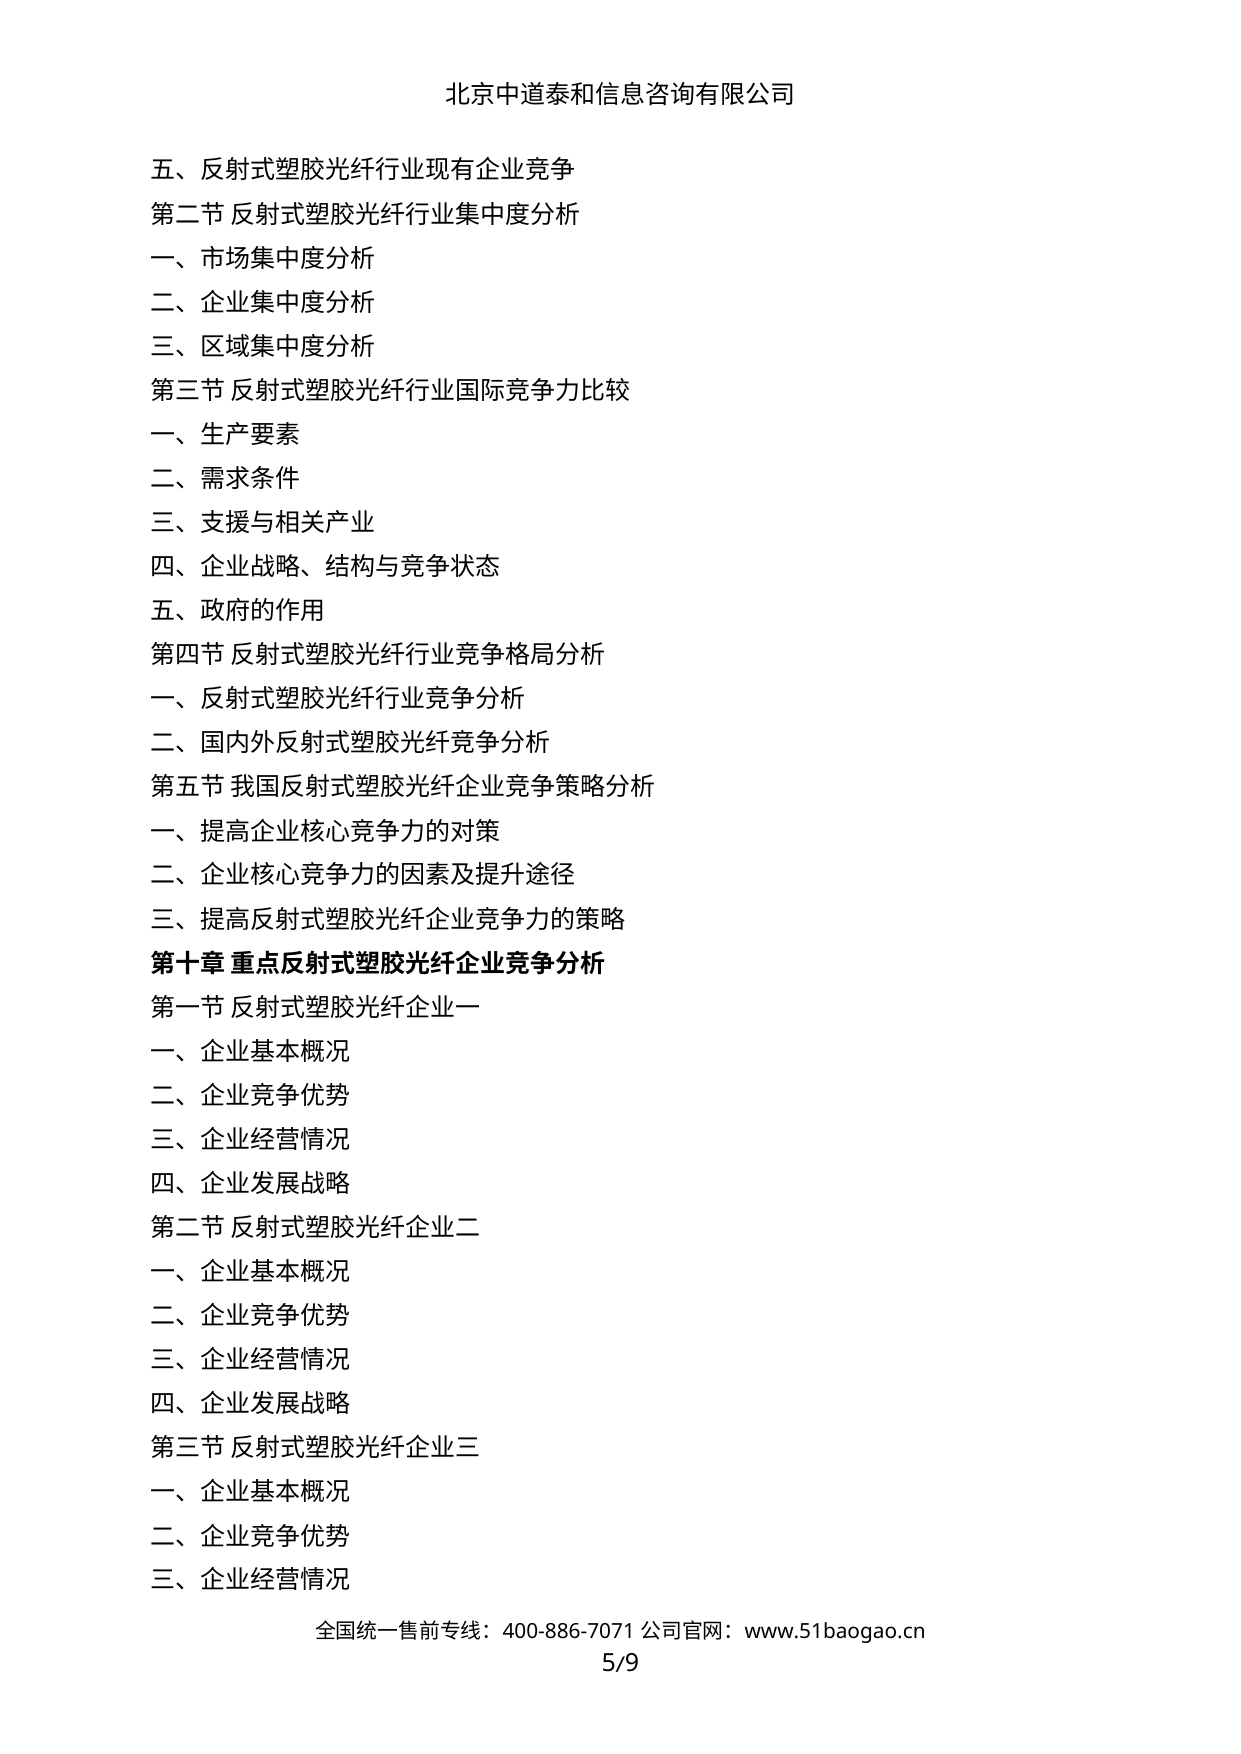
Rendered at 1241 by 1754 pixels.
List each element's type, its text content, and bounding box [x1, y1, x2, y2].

text 三、提高反射式塑胶光纤企业竞争力的策略 [150, 899, 1090, 935]
text 五、反射式塑胶光纤行业现有企业竞争 [150, 150, 1090, 186]
text 第三节 反射式塑胶光纤行业国际竞争力比较 [150, 370, 1090, 407]
text 第四节 反射式塑胶光纤行业竞争格局分析 [150, 635, 1090, 671]
text 一、反射式塑胶光纤行业竞争分析 [150, 679, 1090, 715]
text 一、企业基本概况 [150, 1252, 1090, 1288]
text 二、国内外反射式塑胶光纤竞争分析 [150, 723, 1090, 759]
text 一、市场集中度分析 [150, 238, 1090, 274]
text 第二节 反射式塑胶光纤行业集中度分析 [150, 194, 1090, 230]
text 三、企业经营情况 [150, 1560, 1090, 1596]
text 第十章 重点反射式塑胶光纤企业竞争分析 [150, 943, 1090, 979]
text 三、支援与相关产业 [150, 502, 1090, 539]
text 二、企业核心竞争力的因素及提升途径 [150, 855, 1090, 891]
text 四、企业战略、结构与竞争状态 [150, 547, 1090, 583]
text 二、企业竞争优势 [150, 1296, 1090, 1332]
text 五、政府的作用 [150, 591, 1090, 627]
text 二、需求条件 [150, 458, 1090, 495]
text 二、企业竞争优势 [150, 1075, 1090, 1112]
text 一、企业基本概况 [150, 1472, 1090, 1508]
text 三、企业经营情况 [150, 1340, 1090, 1376]
text 二、企业集中度分析 [150, 282, 1090, 318]
text 第一节 反射式塑胶光纤企业一 [150, 987, 1090, 1023]
text 一、提高企业核心竞争力的对策 [150, 811, 1090, 847]
text 第二节 反射式塑胶光纤企业二 [150, 1207, 1090, 1244]
text 一、企业基本概况 [150, 1031, 1090, 1067]
text 三、企业经营情况 [150, 1119, 1090, 1156]
text 二、企业竞争优势 [150, 1516, 1090, 1552]
text 第五节 我国反射式塑胶光纤企业竞争策略分析 [150, 767, 1090, 803]
text 第三节 反射式塑胶光纤企业三 [150, 1428, 1090, 1464]
text 四、企业发展战略 [150, 1384, 1090, 1420]
text 四、企业发展战略 [150, 1163, 1090, 1200]
text 一、生产要素 [150, 414, 1090, 451]
text 三、区域集中度分析 [150, 326, 1090, 362]
